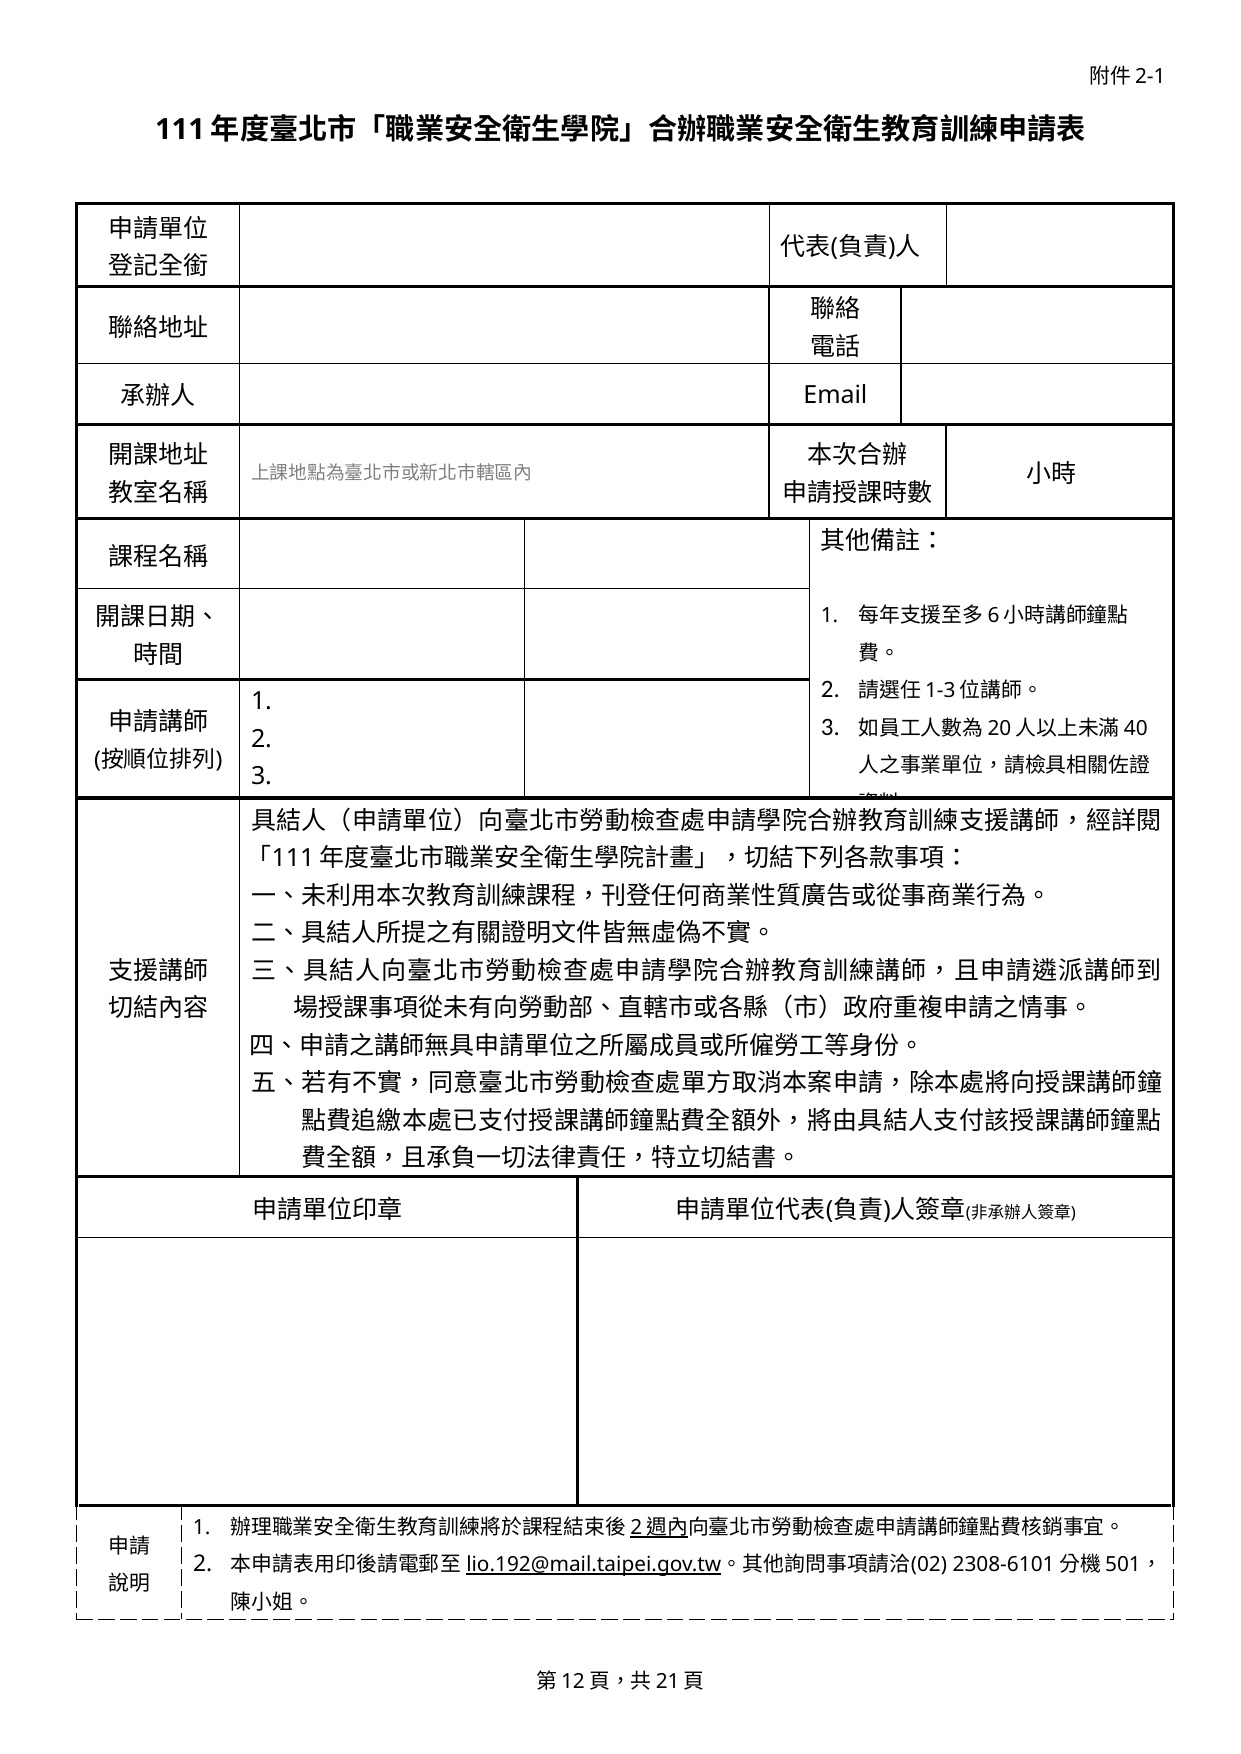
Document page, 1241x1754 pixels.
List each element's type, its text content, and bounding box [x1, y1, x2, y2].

table_cell 具結人（申請單位）向臺北市勞動檢查處申請學院合辦教育訓練支援講師，經詳閱「111年度臺北市職業安全衛生學院計畫」，切結下列各款事項： 一、未利用本次教育訓練課程，刊登任何商業性質廣告或從事商業行為。 二、具結人所提之有關證明文件皆無虛偽不實。 三、具結人向臺北市勞動檢查處申請學院合辦教育訓練講師，且申請遴派講師到 場授課事項從未有向勞動部、直轄市或各縣（市）政府重複申請之情事。 四、申請之講師無具申請單位之所屬成員或所僱勞工等身份。 五、若有不實，同意臺北市勞動檢查處單方取消本案申請，除本處將向授課講師鐘點費追繳本處已支付授課講師鐘點費全額外，將由具結人支付該授課講師鐘點費全額，且承負一切法律責任，特立切結書。 [240, 800, 1172, 1174]
table_cell [525, 681, 809, 796]
table_cell 本次合辦 申請授課時數 [770, 426, 945, 517]
table_cell 聯絡地址 [78, 288, 239, 363]
table_cell 開課地址 教室名稱 [78, 426, 239, 517]
table_cell 申請單位印章 [78, 1178, 576, 1237]
table_cell [240, 288, 768, 363]
table_cell [78, 1238, 576, 1503]
table_cell [902, 364, 1172, 423]
table_cell 承辦人 [78, 364, 239, 423]
table_cell Email [770, 364, 900, 423]
table_cell 開課日期、 時間 [78, 589, 239, 678]
table_header 代表(負責)人 [770, 205, 946, 285]
table_cell 申請 說明 [77, 1504, 182, 1619]
table_header [947, 205, 1172, 285]
table_cell 小時 [947, 426, 1172, 517]
table_cell 其他備註： 每年支援至多6小時講師鐘點費。 請選任1-3位講師。 如員工人數為20人以上未滿40人之事業單位，請檢具相關佐證資料。 [810, 520, 1172, 796]
table_cell 申請單位代表(負責)人簽章(非承辦人簽章) [579, 1178, 1172, 1237]
table_cell 上課地點為臺北市或新北市轄區內 [240, 426, 768, 517]
table_cell [525, 589, 809, 678]
table_cell [240, 520, 524, 588]
table_cell 聯絡 電話 [770, 288, 900, 363]
table_cell [525, 520, 809, 588]
table_cell 辦理職業安全衛生教育訓練將於課程結束後2週內向臺北市勞動檢查處申請講師鐘點費核銷事宜。 本申請表用印後請電郵至lio.192@mail.taipei.gov.tw。其他詢問事項請洽(02) 2308-6101分機501，陳小姐。 [182, 1504, 1173, 1619]
table_cell [240, 589, 524, 678]
table_cell [240, 364, 768, 423]
table_cell 支援講師 切結內容 [78, 800, 239, 1174]
table_cell [902, 288, 1172, 363]
table_cell [579, 1238, 1172, 1503]
table_header [240, 205, 769, 285]
table_cell 1. 2. 3. [240, 681, 524, 796]
text 111年度臺北市「職業安全衛生學院」合辦職業安全衛生教育訓練申請表 [75, 89, 1165, 164]
table_cell 課程名稱 [78, 520, 239, 588]
table_cell 申請講師 (按順位排列) [78, 681, 239, 796]
table_header 申請單位 登記全銜 [78, 205, 239, 285]
